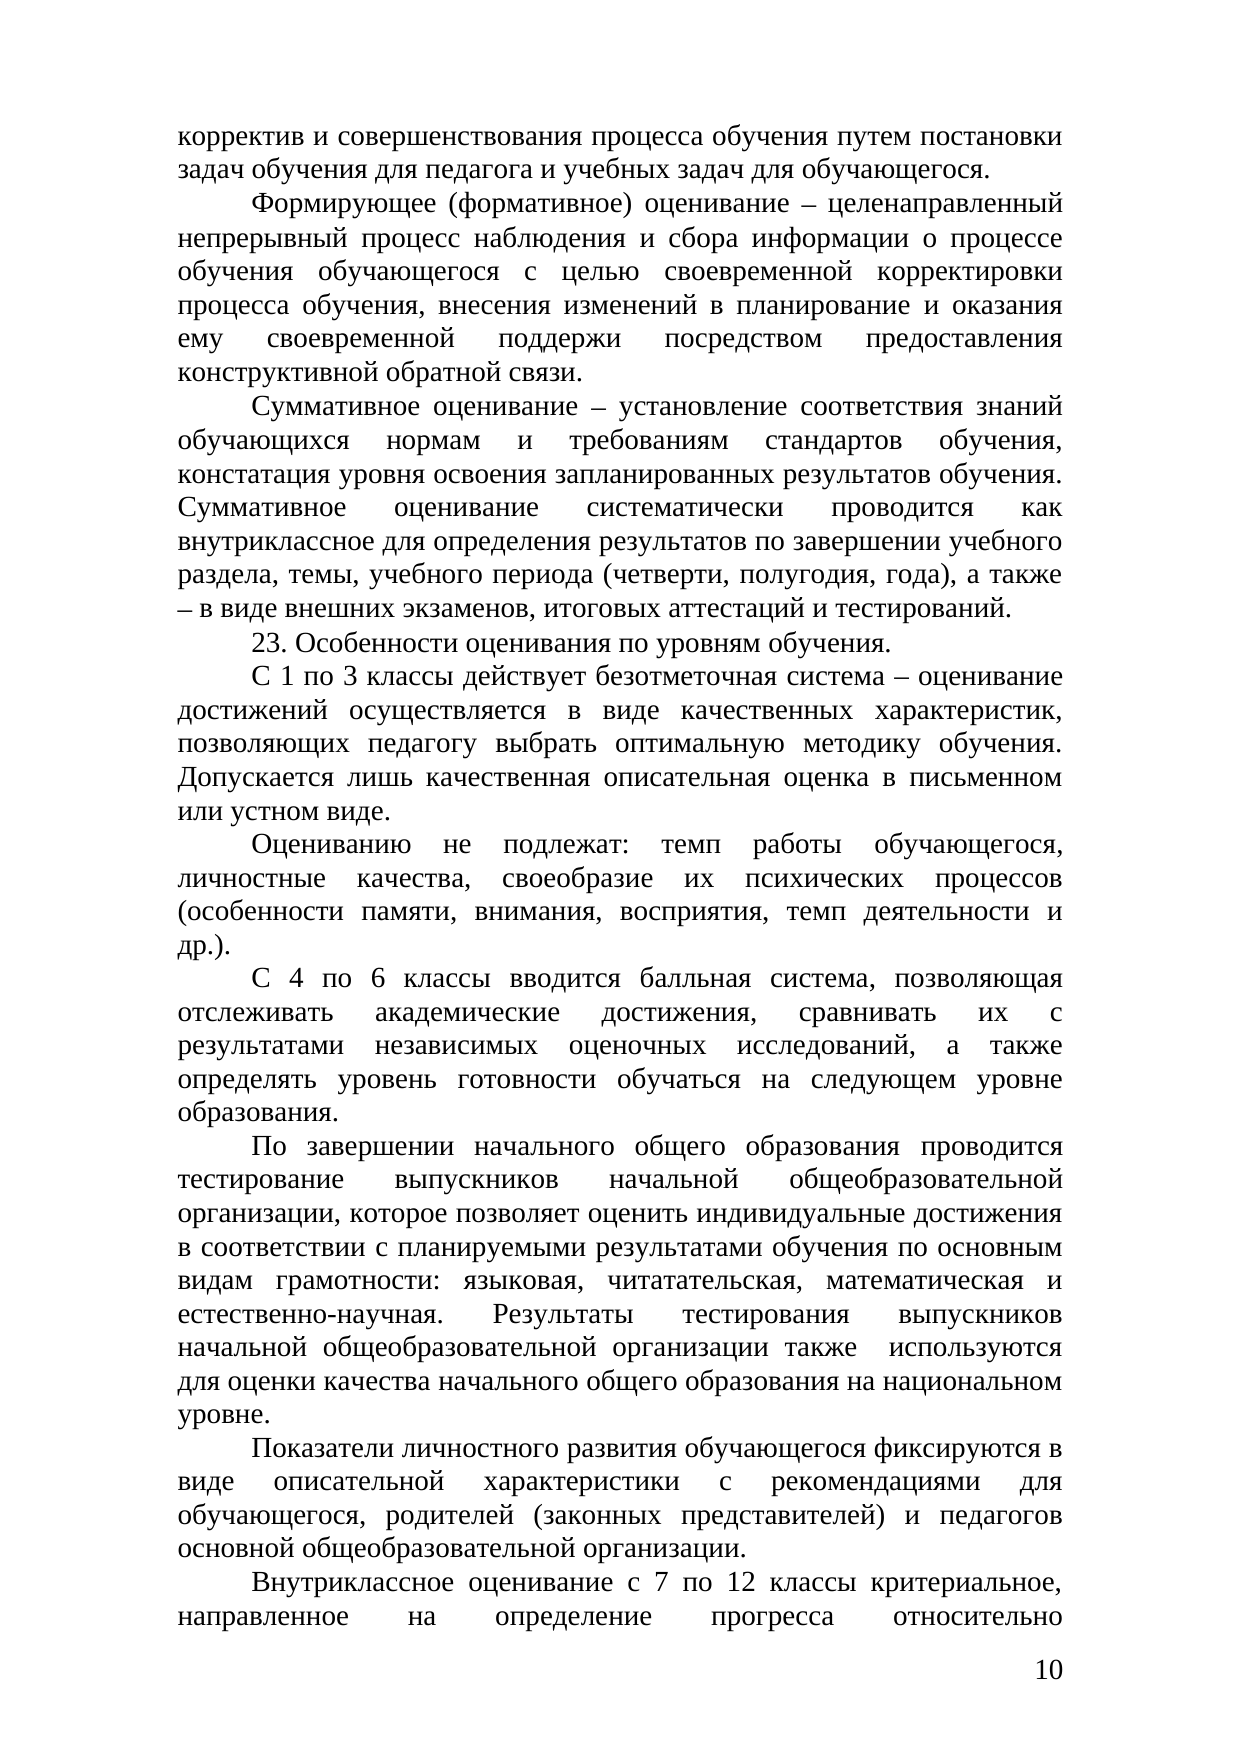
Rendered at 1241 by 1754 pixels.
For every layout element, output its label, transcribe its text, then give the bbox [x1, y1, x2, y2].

text С 1 по 3 классы действует безотметочная система – оценивание достижений осуществляется в виде качественных характеристик, позволяющих педагогу выбрать оптимальную методику обучения. Допускается лишь качественная описательная оценка в письменном или устном виде. [177, 658, 1063, 826]
text Формирующее (формативное) оценивание – целенаправленный непрерывный процесс наблюдения и сбора информации о процессе обучения обучающегося с целью своевременной корректировки процесса обучения, внесения изменений в планирование и оказания ему своевременной поддержи посредством предоставления конструктивной обратной связи. [177, 185, 1063, 388]
text Оцениванию не подлежат: темп работы обучающегося, личностные качества, своеобразие их психических процессов (особенности памяти, внимания, восприятия, темп деятельности и др.). [177, 826, 1063, 960]
text Показатели личностного развития обучающегося фиксируются в виде описательной характеристики с рекомендациями для обучающегося, родителей (законных представителей) и педагогов основной общеобразовательной организации. [177, 1430, 1063, 1564]
text Суммативное оценивание – установление соответствия знаний обучающихся нормам и требованиям стандартов обучения, констатация уровня освоения запланированных результатов обучения. Суммативное оценивание систематически проводится как внутриклассное для определения результатов по завершении учебного раздела, темы, учебного периода (четверти, полугодия, года), а также – в виде внешних экзаменов, итоговых аттестаций и тестирований. [177, 388, 1063, 625]
text По завершении начального общего образования проводится тестирование выпускников начальной общеобразовательной организации, которое позволяет оценить индивидуальные достижения в соответствии с планируемыми результатами обучения по основным видам грамотности: языковая, читатательская, математическая и естественно-научная. Результаты тестирования выпускников начальной общеобразовательной организации также используются для оценки качества начального общего образования на национальном уровне. [177, 1128, 1063, 1430]
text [177, 118, 1063, 185]
text 23. Особенности оценивания по уровням обучения. [177, 625, 1063, 658]
text С 4 по 6 классы вводится балльная система, позволяющая отслеживать академические достижения, сравнивать их с результатами независимых оценочных исследований, а также определять уровень готовности обучаться на следующем уровне образования. [177, 960, 1063, 1128]
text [177, 1564, 1063, 1631]
